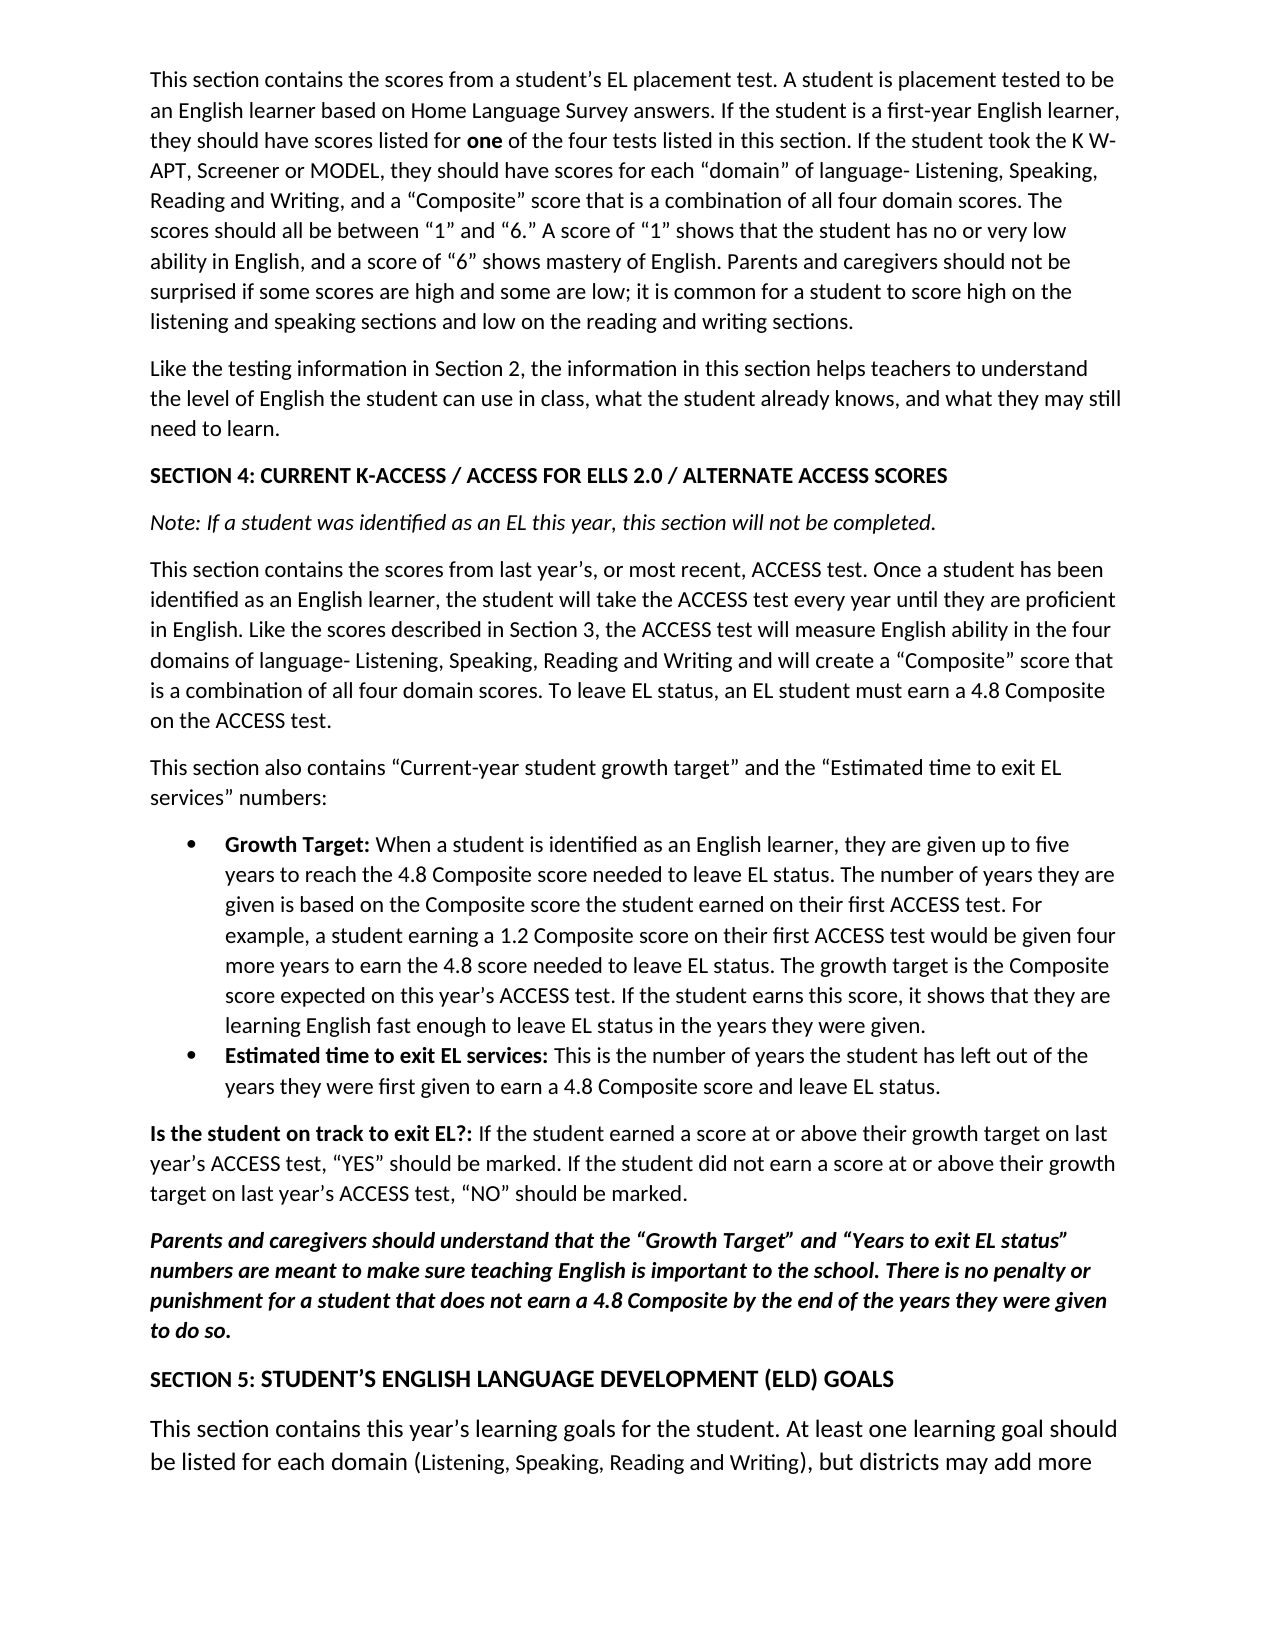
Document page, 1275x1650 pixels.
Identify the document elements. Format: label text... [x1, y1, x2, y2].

text Is the student on track to exit EL?: If the student earned a score at or above their growth target on last year’s ACCESS test, “YES” should be marked. If the student did not earn a score at or above their growth target on last year’s ACCESS test, “NO” should be marked. [150, 1119, 1125, 1207]
text Parents and caregivers should understand that the “Growth Target” and “Years to exit EL status” numbers are meant to make sure teaching English is important to the school. There is no penalty or punishment for a student that does not earn a 4.8 Composite by the end of the years they were given to do so. [150, 1226, 1125, 1345]
text SECTION 4: CURRENT K-ACCESS / ACCESS FOR ELLS 2.0 / ALTERNATE ACCESS SCORES [150, 461, 1125, 489]
text Note: If a student was identified as an EL this year, this section will not be completed. [150, 508, 1125, 536]
text SECTION 5: STUDENT’S ENGLISH LANGUAGE DEVELOPMENT (ELD) GOALS [150, 1363, 1125, 1394]
text Like the testing information in Section 2, the information in this section helps teachers to understand the level of English the student can use in class, what the student already knows, and what they may still need to learn. [150, 354, 1125, 443]
list Estimated time to exit EL services: This is the number of years the student has left out of the years they were first given to earn a 4.8 Composite score and leave EL status. [187, 1042, 1125, 1100]
list Growth Target: When a student is identified as an English learner, they are given up to five years to reach the 4.8 Composite score needed to leave EL status. The number of years they are given is based on the Composite score the student earned on their first ACCESS test. For example, a student earning a 1.2 Composite score on their first ACCESS test would be given four more years to earn the 4.8 score needed to leave EL status. The growth target is the Composite score expected on this year’s ACCESS test. If the student earns this score, it shows that they are learning English fast enough to leave EL status in the years they were given. [187, 830, 1125, 1039]
text This section also contains “Current-year student growth target” and the “Estimated time to exit EL services” numbers: [150, 753, 1125, 811]
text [150, 1413, 1125, 1477]
text This section contains the scores from last year’s, or most recent, ACCESS test. Once a student has been identified as an English learner, the student will take the ACCESS test every year until they are proficient in English. Like the scores described in Section 3, the ACCESS test will measure English ability in the four domains of language- Listening, Speaking, Reading and Writing and will create a “Composite” score that is a combination of all four domain scores. To leave EL status, an EL student must earn a 4.8 Composite on the ACCESS test. [150, 555, 1125, 734]
text This section contains the scores from a student’s EL placement test. A student is placement tested to be an English learner based on Home Language Survey answers. If the student is a first-year English learner, they should have scores listed for one of the four tests listed in this section. If the student took the K W-APT, Screener or MODEL, they should have scores for each “domain” of language- Listening, Speaking, Reading and Writing, and a “Composite” score that is a combination of all four domain scores. The scores should all be between “1” and “6.” A score of “1” shows that the student has no or very low ability in English, and a score of “6” shows mastery of English. Parents and caregivers should not be surprised if some scores are high and some are low; it is common for a student to score high on the listening and speaking sections and low on the reading and writing sections. [150, 66, 1125, 335]
